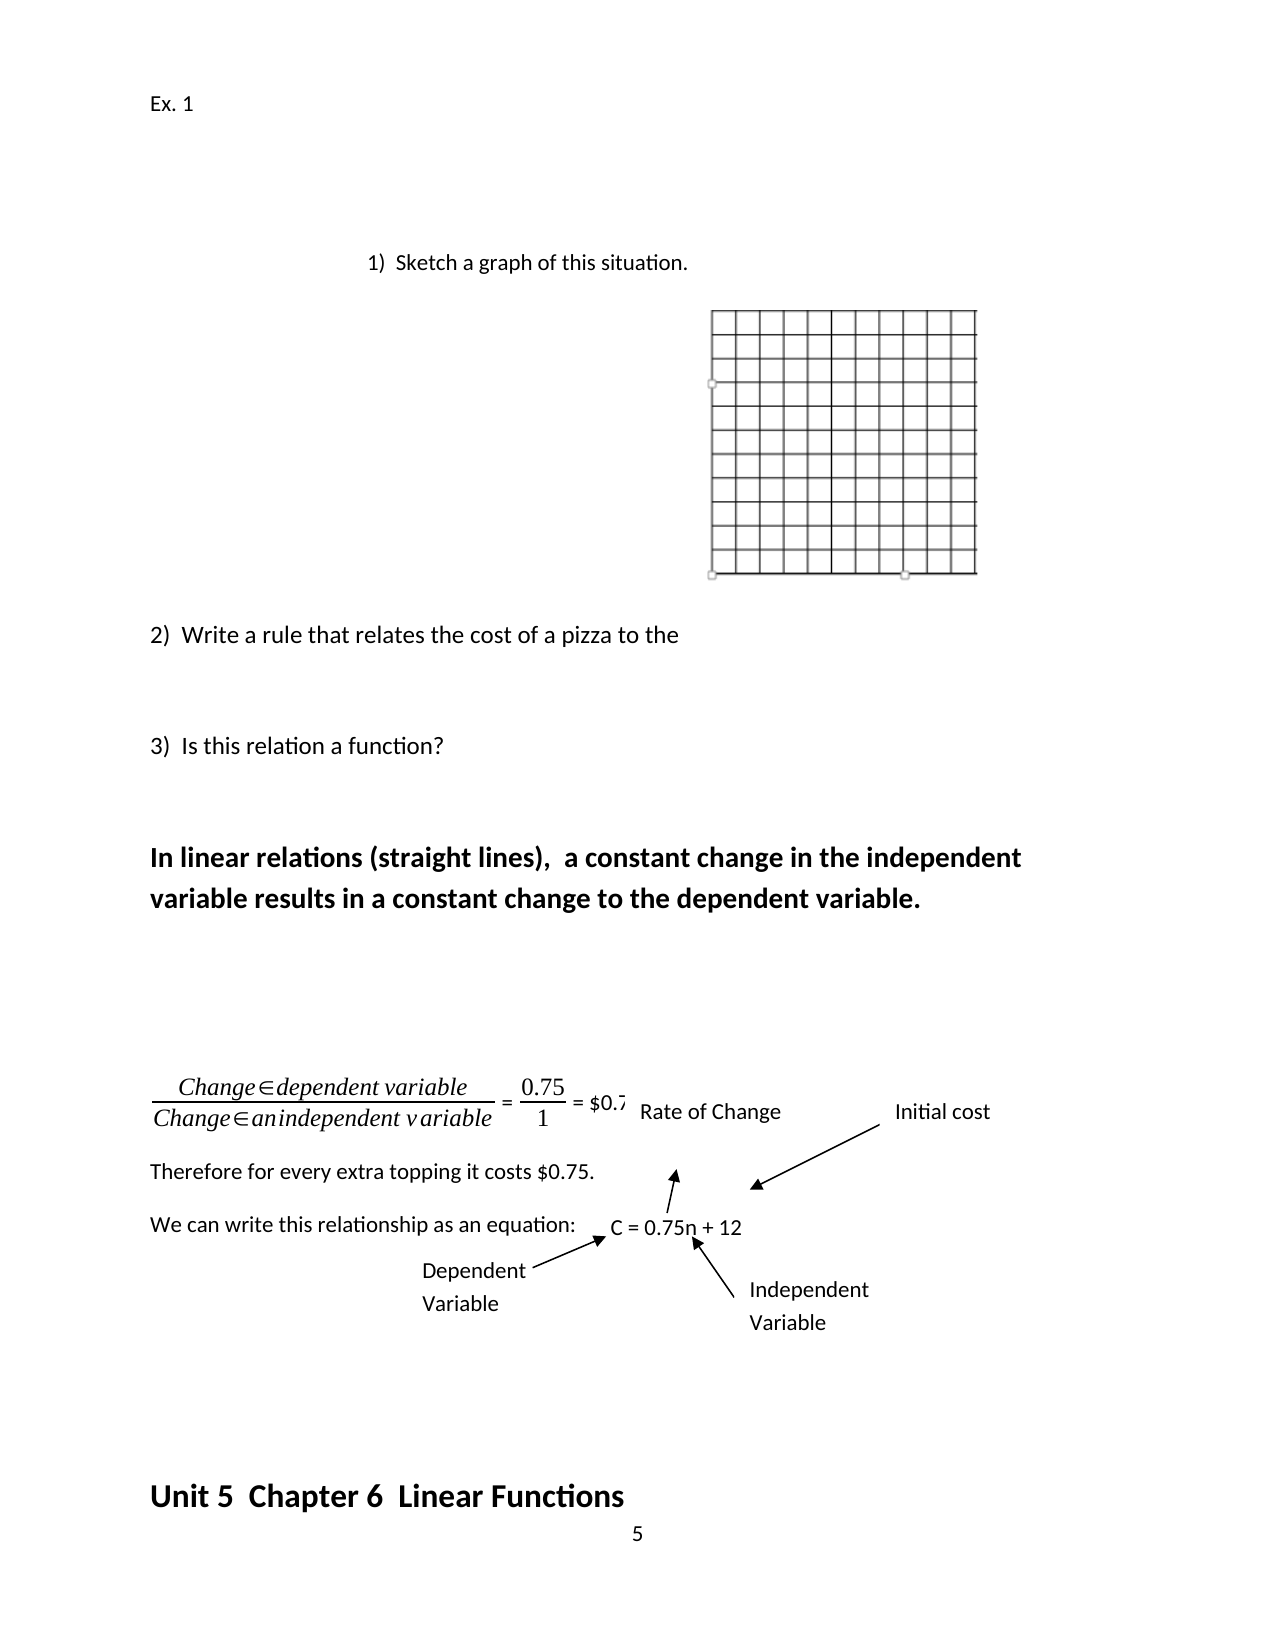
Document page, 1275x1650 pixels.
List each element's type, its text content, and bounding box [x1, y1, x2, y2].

picture [707, 310, 978, 583]
text Unit 5 Chapter 6 Linear Functions [150, 1475, 1125, 1516]
